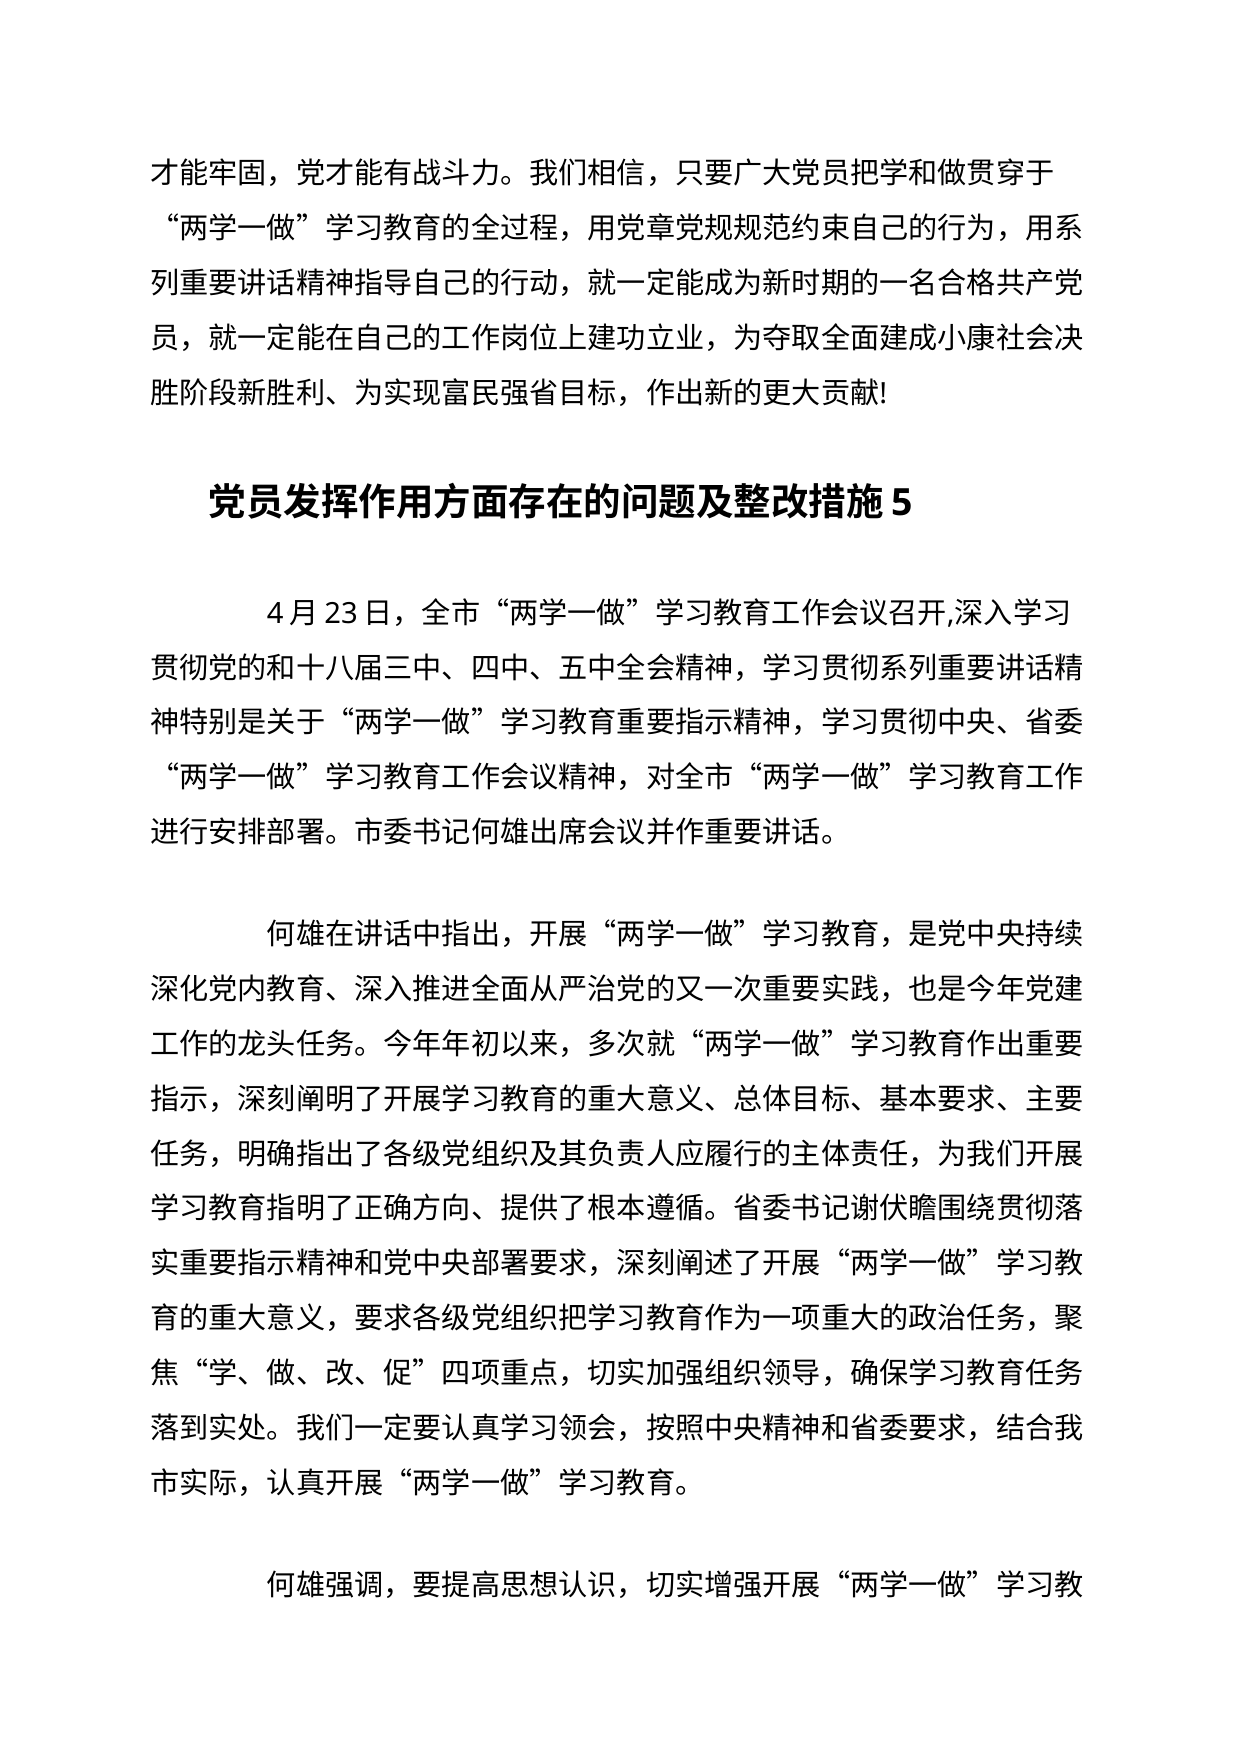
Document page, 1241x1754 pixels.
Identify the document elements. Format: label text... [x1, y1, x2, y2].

text 何雄在讲话中指出，开展“两学一做”学习教育，是党中央持续深化党内教育、深入推进全面从严治党的又一次重要实践，也是今年党建工作的龙头任务。今年年初以来，多次就“两学一做”学习教育作出重要指示，深刻阐明了开展学习教育的重大意义、总体目标、基本要求、主要任务，明确指出了各级党组织及其负责人应履行的主体责任，为我们开展学习教育指明了正确方向、提供了根本遵循。省委书记谢伏瞻围绕贯彻落实重要指示精神和党中央部署要求，深刻阐述了开展“两学一做”学习教育的重大意义，要求各级党组织把学习教育作为一项重大的政治任务，聚焦“学、做、改、促”四项重点，切实加强组织领导，确保学习教育任务落到实处。我们一定要认真学习领会，按照中央精神和省委要求，结合我市实际，认真开展“两学一做”学习教育。 [150, 911, 1090, 1502]
text 4月23日，全市“两学一做”学习教育工作会议召开,深入学习贯彻党的和十八届三中、四中、五中全会精神，学习贯彻系列重要讲话精神特别是关于“两学一做”学习教育重要指示精神，学习贯彻中央、省委“两学一做”学习教育工作会议精神，对全市“两学一做”学习教育工作进行安排部署。市委书记何雄出席会议并作重要讲话。 [150, 589, 1090, 851]
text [150, 150, 1090, 412]
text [150, 1561, 1090, 1604]
text 党员发挥作用方面存在的问题及整改措施5 [150, 472, 1090, 526]
